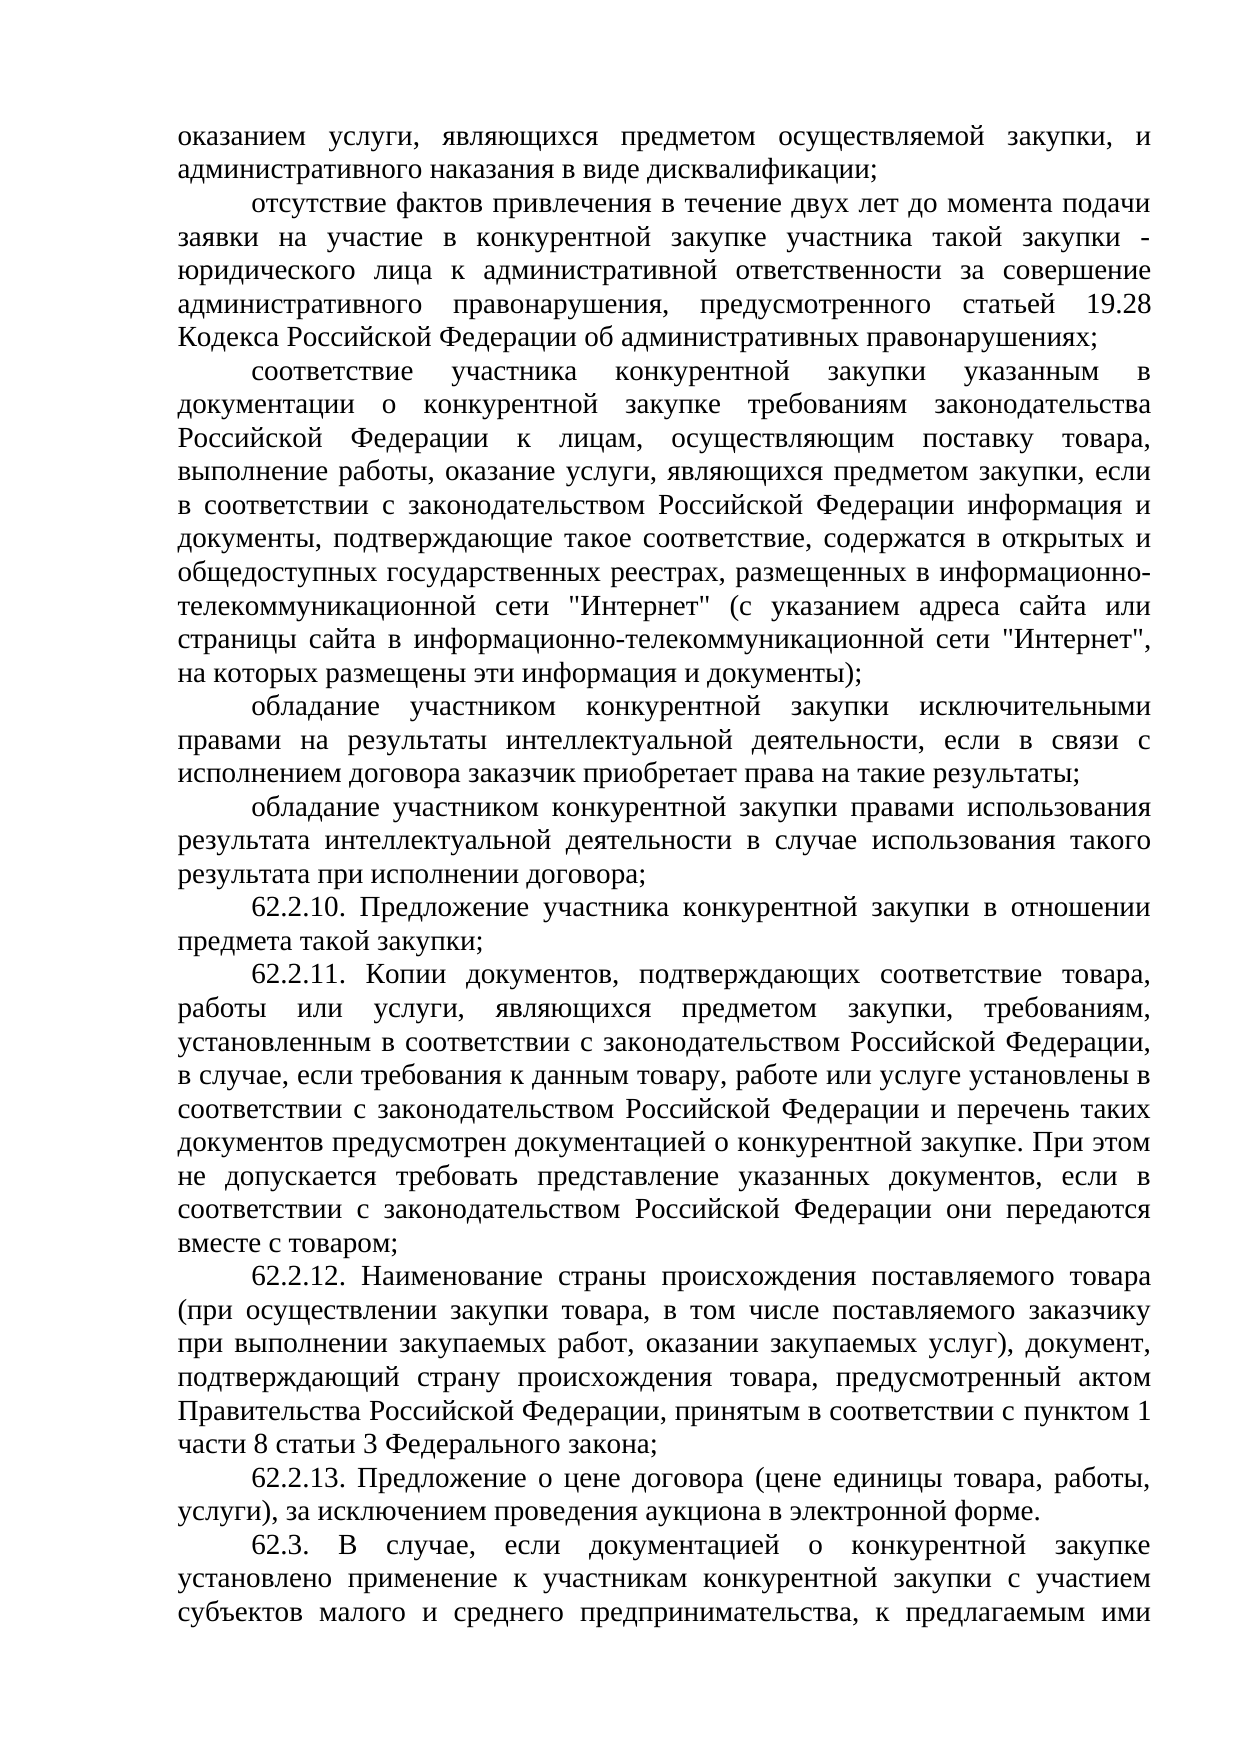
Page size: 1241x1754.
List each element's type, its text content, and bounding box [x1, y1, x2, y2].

text 62.2.12. Наименование страны происхождения поставляемого товара (при осуществлении закупки товара, в том числе поставляемого заказчику при выполнении закупаемых работ, оказании закупаемых услуг), документ, подтверждающий страну происхождения товара, предусмотренный актом Правительства Российской Федерации, принятым в соответствии с пунктом 1 части 8 статьи 3 Федерального закона; [177, 1258, 1152, 1460]
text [177, 118, 1152, 185]
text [177, 1527, 1152, 1627]
text 62.2.13. Предложение о цене договора (цене единицы товара, работы, услуги), за исключением проведения аукциона в электронной форме. [177, 1460, 1152, 1527]
text 62.2.11. Копии документов, подтверждающих соответствие товара, работы или услуги, являющихся предметом закупки, требованиям, установленным в соответствии с законодательством Российской Федерации, в случае, если требования к данным товару, работе или услуге установлены в соответствии с законодательством Российской Федерации и перечень таких документов предусмотрен документацией о конкурентной закупке. При этом не допускается требовать представление указанных документов, если в соответствии с законодательством Российской Федерации они передаются вместе с товаром; [177, 957, 1152, 1258]
text 62.2.10. Предложение участника конкурентной закупки в отношении предмета такой закупки; [177, 889, 1152, 957]
text соответствие участника конкурентной закупки указанным в документации о конкурентной закупке требованиям законодательства Российской Федерации к лицам, осуществляющим поставку товара, выполнение работы, оказание услуги, являющихся предметом закупки, если в соответствии с законодательством Российской Федерации информация и документы, подтверждающие такое соответствие, содержатся в открытых и общедоступных государственных реестрах, размещенных в информационно-телекоммуникационной сети "Интернет" (с указанием адреса сайта или страницы сайта в информационно-телекоммуникационной сети "Интернет", на которых размещены эти информация и документы); [177, 353, 1152, 688]
text отсутствие фактов привлечения в течение двух лет до момента подачи заявки на участие в конкурентной закупке участника такой закупки - юридического лица к административной ответственности за совершение административного правонарушения, предусмотренного статьей 19.28 Кодекса Российской Федерации об административных правонарушениях; [177, 185, 1152, 353]
text обладание участником конкурентной закупки исключительными правами на результаты интеллектуальной деятельности, если в связи с исполнением договора заказчик приобретает права на такие результаты; [177, 688, 1152, 789]
text обладание участником конкурентной закупки правами использования результата интеллектуальной деятельности в случае использования такого результата при исполнении договора; [177, 789, 1152, 889]
